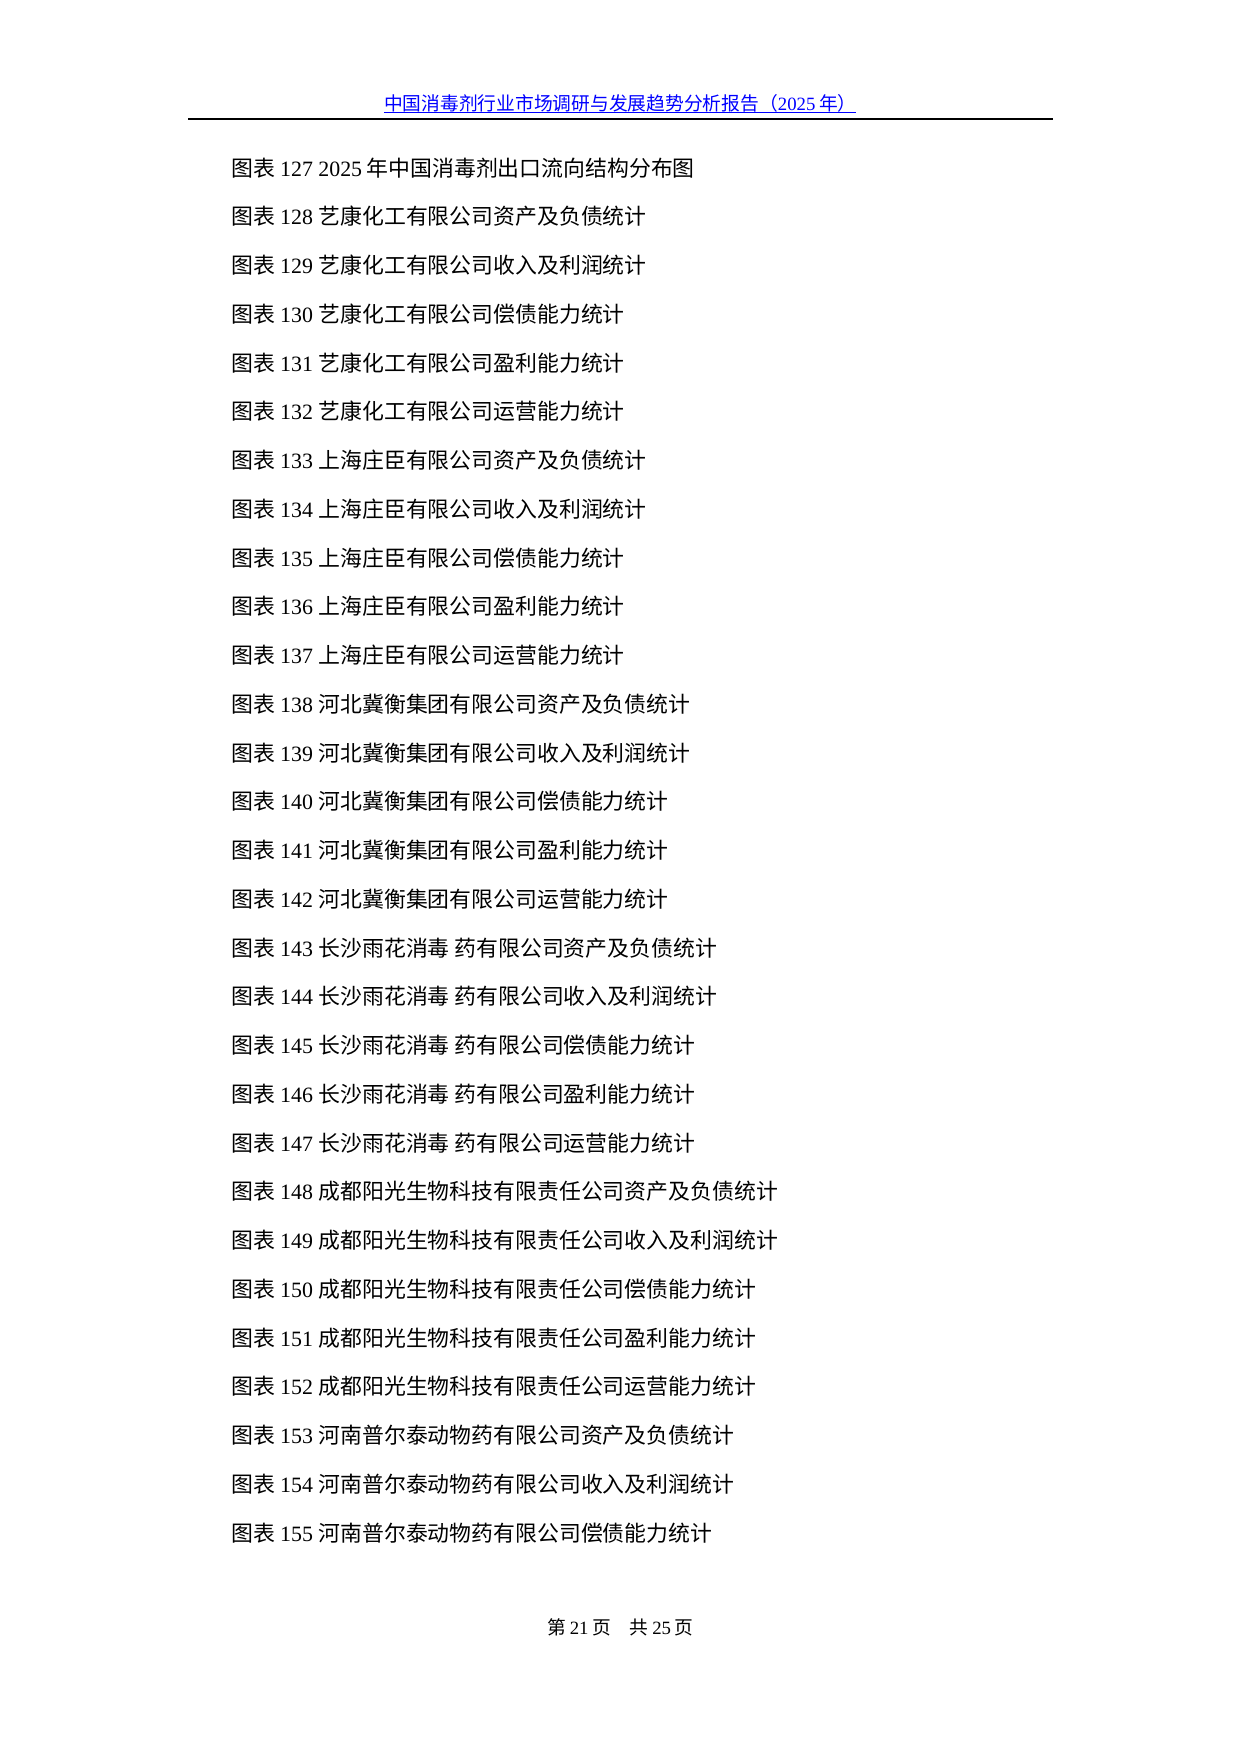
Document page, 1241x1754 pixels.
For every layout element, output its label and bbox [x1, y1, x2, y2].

text [187, 150, 1053, 1548]
